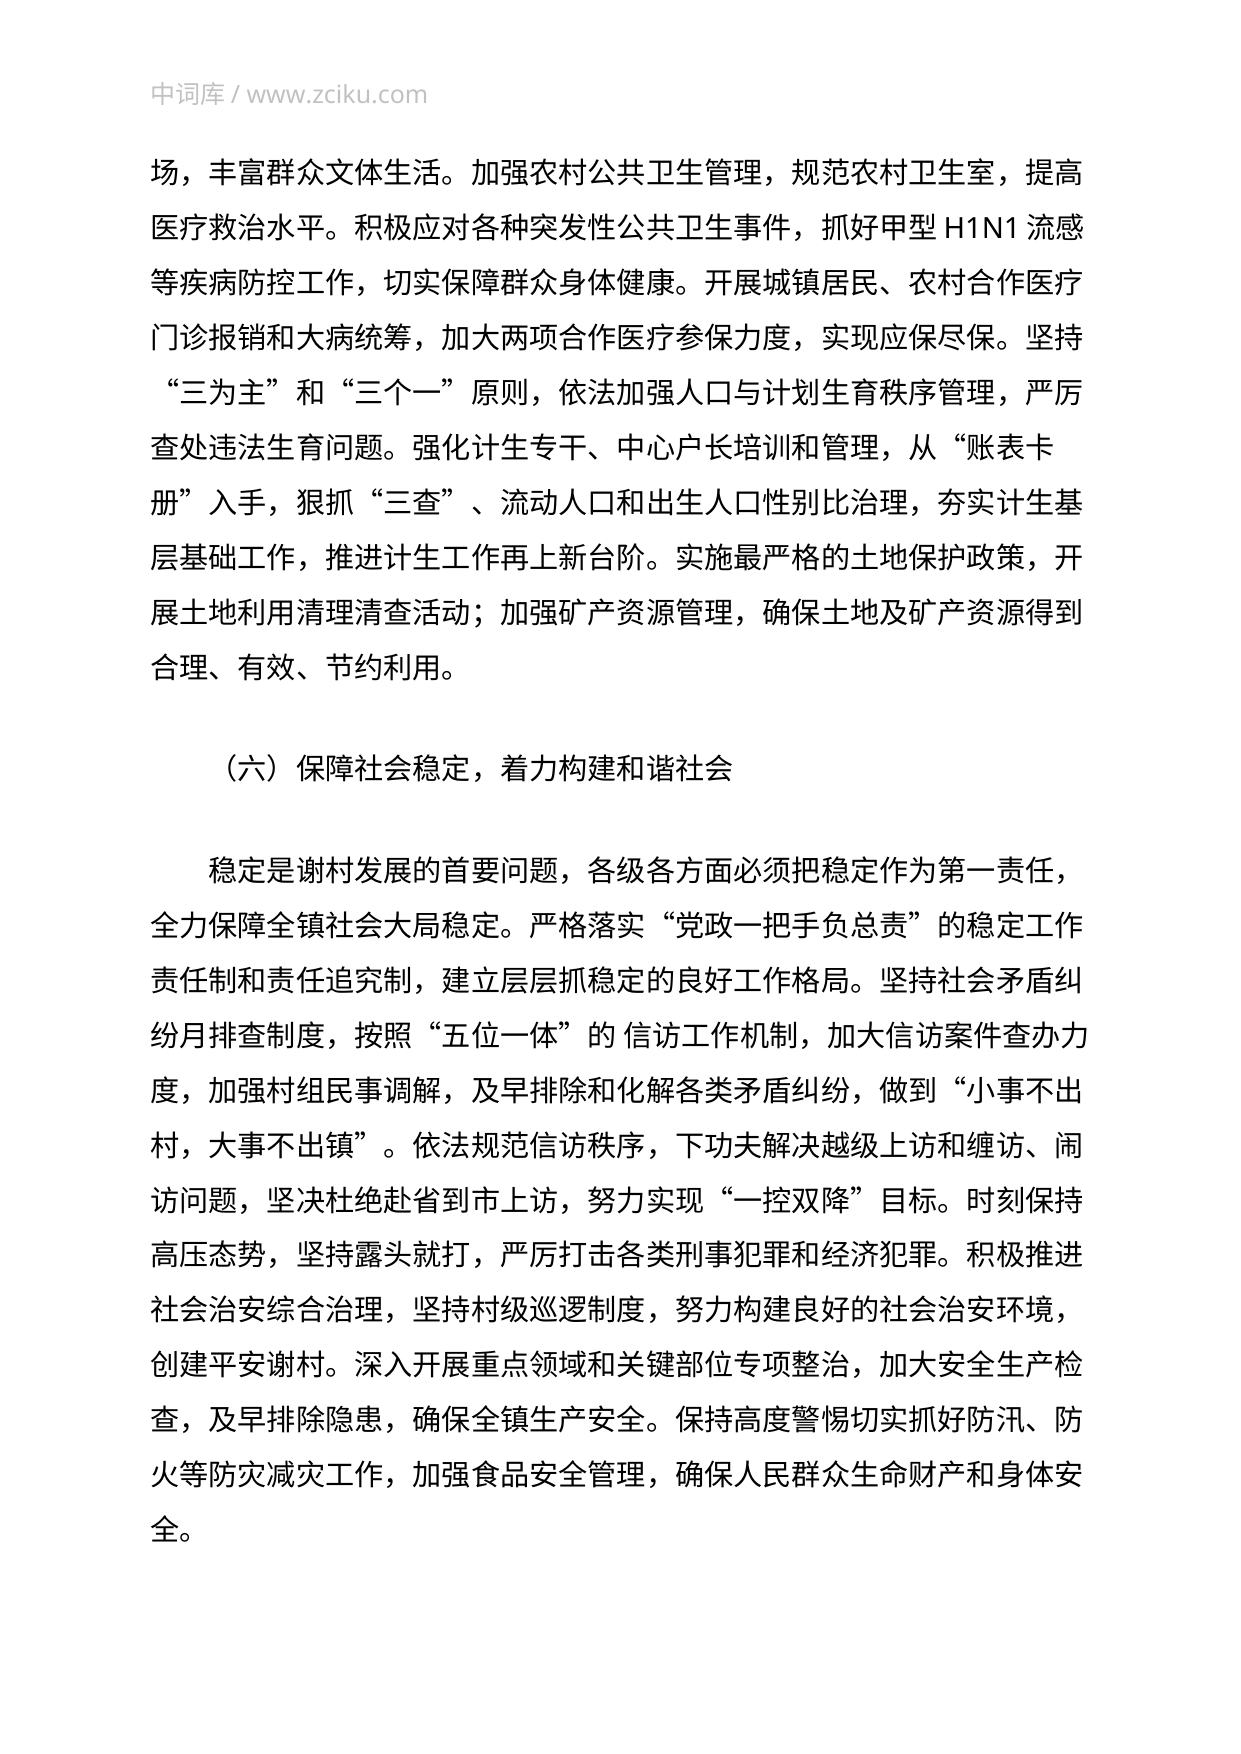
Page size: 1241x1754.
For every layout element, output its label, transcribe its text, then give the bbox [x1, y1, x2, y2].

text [150, 150, 1090, 686]
text （六）保障社会稳定，着力构建和谐社会 [150, 746, 1090, 788]
text 稳定是谢村发展的首要问题，各级各方面必须把稳定作为第一责任，全力保障全镇社会大局稳定。严格落实“党政一把手负总责”的稳定工作责任制和责任追究制，建立层层抓稳定的良好工作格局。坚持社会矛盾纠纷月排查制度，按照“五位一体”的 信访工作机制，加大信访案件查办力度，加强村组民事调解，及早排除和化解各类矛盾纠纷，做到“小事不出村，大事不出镇”。依法规范信访秩序，下功夫解决越级上访和缠访、闹访问题，坚决杜绝赴省到市上访，努力实现“一控双降”目标。时刻保持高压态势，坚持露头就打，严厉打击各类刑事犯罪和经济犯罪。积极推进社会治安综合治理，坚持村级巡逻制度，努力构建良好的社会治安环境，创建平安谢村。深入开展重点领域和关键部位专项整治，加大安全生产检查，及早排除隐患，确保全镇生产安全。保持高度警惕切实抓好防汛、防火等防灾减灾工作，加强食品安全管理，确保人民群众生命财产和身体安全。 [150, 848, 1090, 1549]
